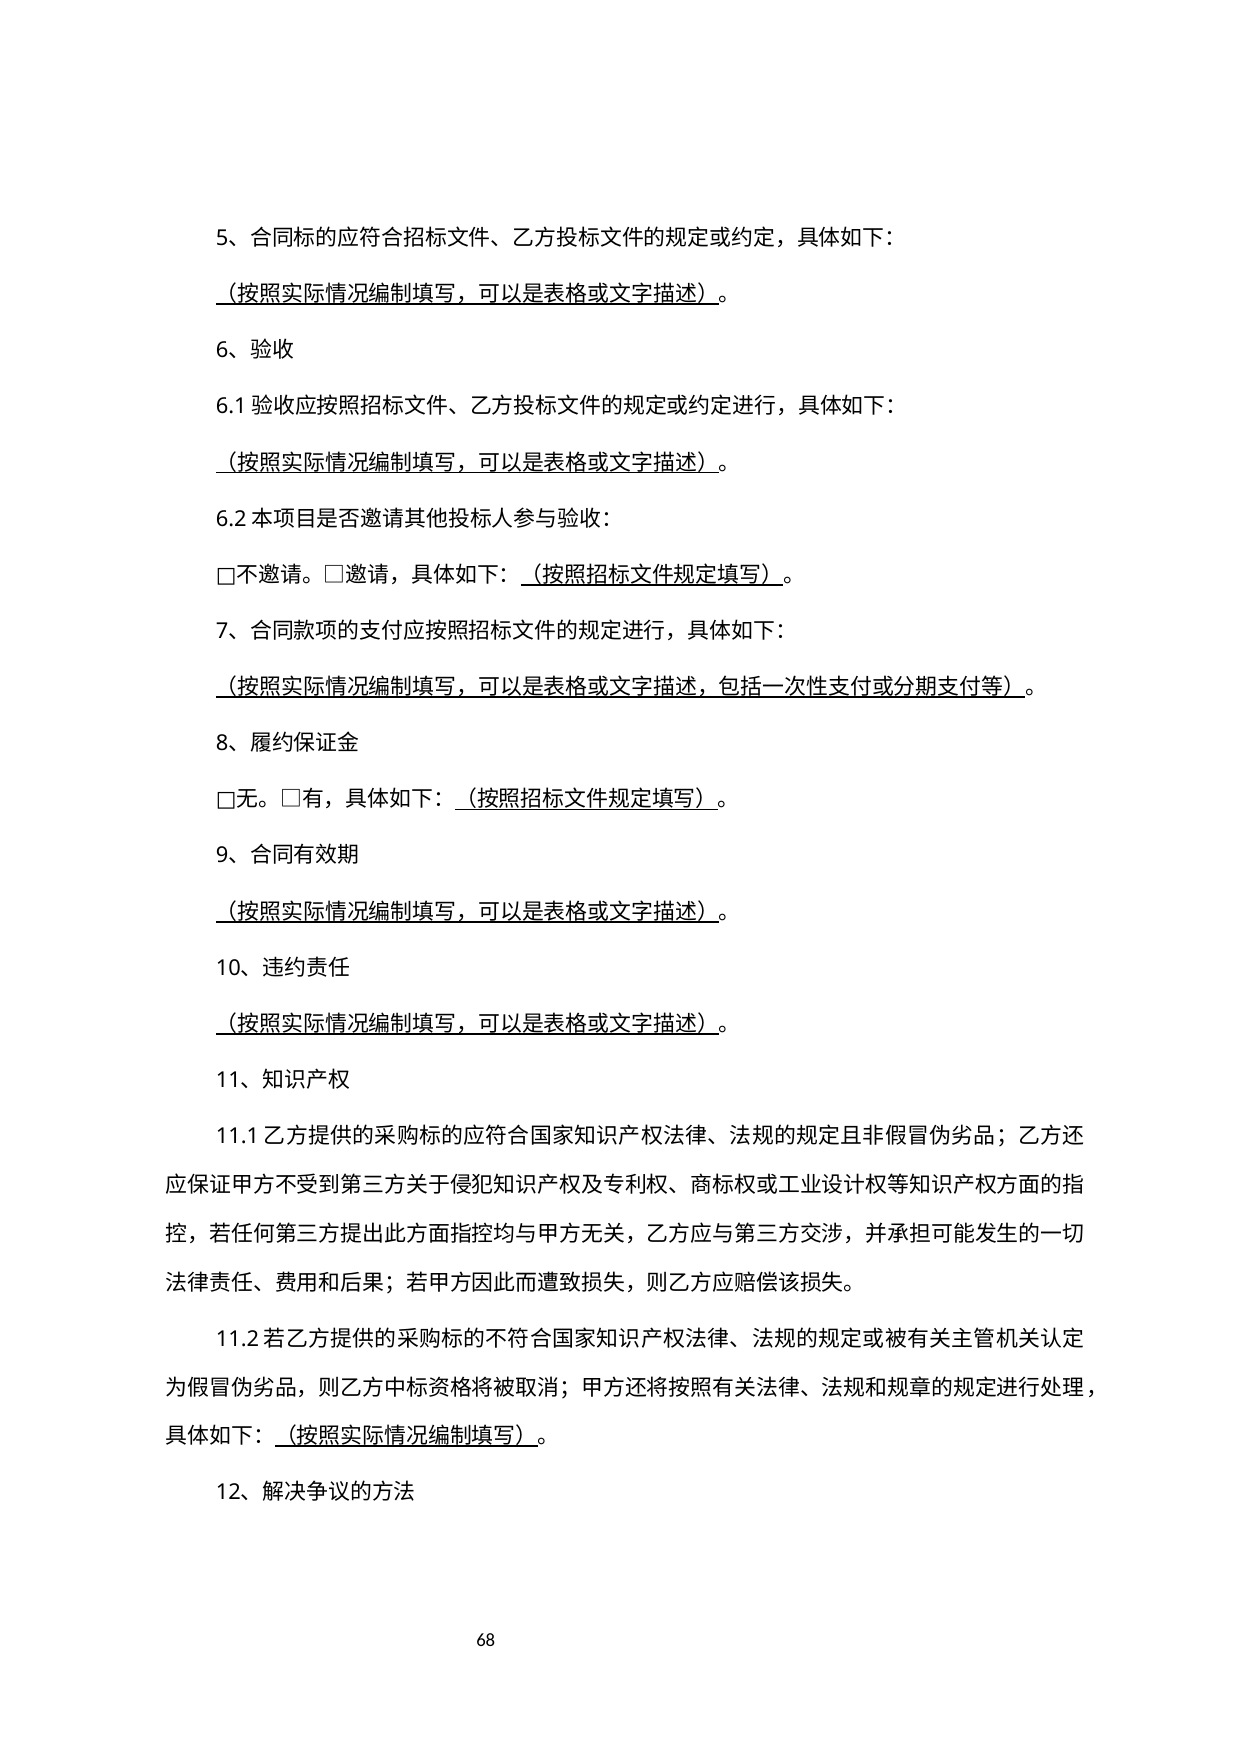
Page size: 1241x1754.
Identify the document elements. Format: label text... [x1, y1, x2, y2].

text 11、知识产权 [165, 1062, 1087, 1094]
text 5、合同标的应符合招标文件、乙方投标文件的规定或约定，具体如下： [165, 219, 1087, 252]
text 11.2若乙方提供的采购标的不符合国家知识产权法律、法规的规定或被有关主管机关认定为假冒伪劣品，则乙方中标资格将被取消；甲方还将按照有关法律、法规和规章的规定进行处理，具体如下：（按照实际情况编制填写）。 [165, 1320, 1087, 1450]
text 12、解决争议的方法 [165, 1474, 1087, 1506]
text （按照实际情况编制填写，可以是表格或文字描述）。 [165, 1006, 1087, 1038]
text 11.1乙方提供的采购标的应符合国家知识产权法律、法规的规定且非假冒伪劣品；乙方还应保证甲方不受到第三方关于侵犯知识产权及专利权、商标权或工业设计权等知识产权方面的指控，若任何第三方提出此方面指控均与甲方无关，乙方应与第三方交涉，并承担可能发生的一切法律责任、费用和后果；若甲方因此而遭致损失，则乙方应赔偿该损失。 [165, 1118, 1087, 1297]
text 8、履约保证金 [165, 725, 1087, 757]
text □不邀请。□邀请，具体如下：（按照招标文件规定填写）。 [165, 556, 1087, 589]
text （按照实际情况编制填写，可以是表格或文字描述，包括一次性支付或分期支付等）。 [165, 669, 1087, 701]
text 7、合同款项的支付应按照招标文件的规定进行，具体如下： [165, 613, 1087, 645]
text （按照实际情况编制填写，可以是表格或文字描述）。 [165, 444, 1087, 477]
text （按照实际情况编制填写，可以是表格或文字描述）。 [165, 276, 1087, 308]
text 6、验收 [165, 332, 1087, 364]
text □无。□有，具体如下：（按照招标文件规定填写）。 [165, 781, 1087, 813]
text 6.2本项目是否邀请其他投标人参与验收： [165, 500, 1087, 533]
text 10、违约责任 [165, 949, 1087, 982]
text 9、合同有效期 [165, 837, 1087, 870]
text 6.1验收应按照招标文件、乙方投标文件的规定或约定进行，具体如下： [165, 388, 1087, 421]
text （按照实际情况编制填写，可以是表格或文字描述）。 [165, 893, 1087, 926]
